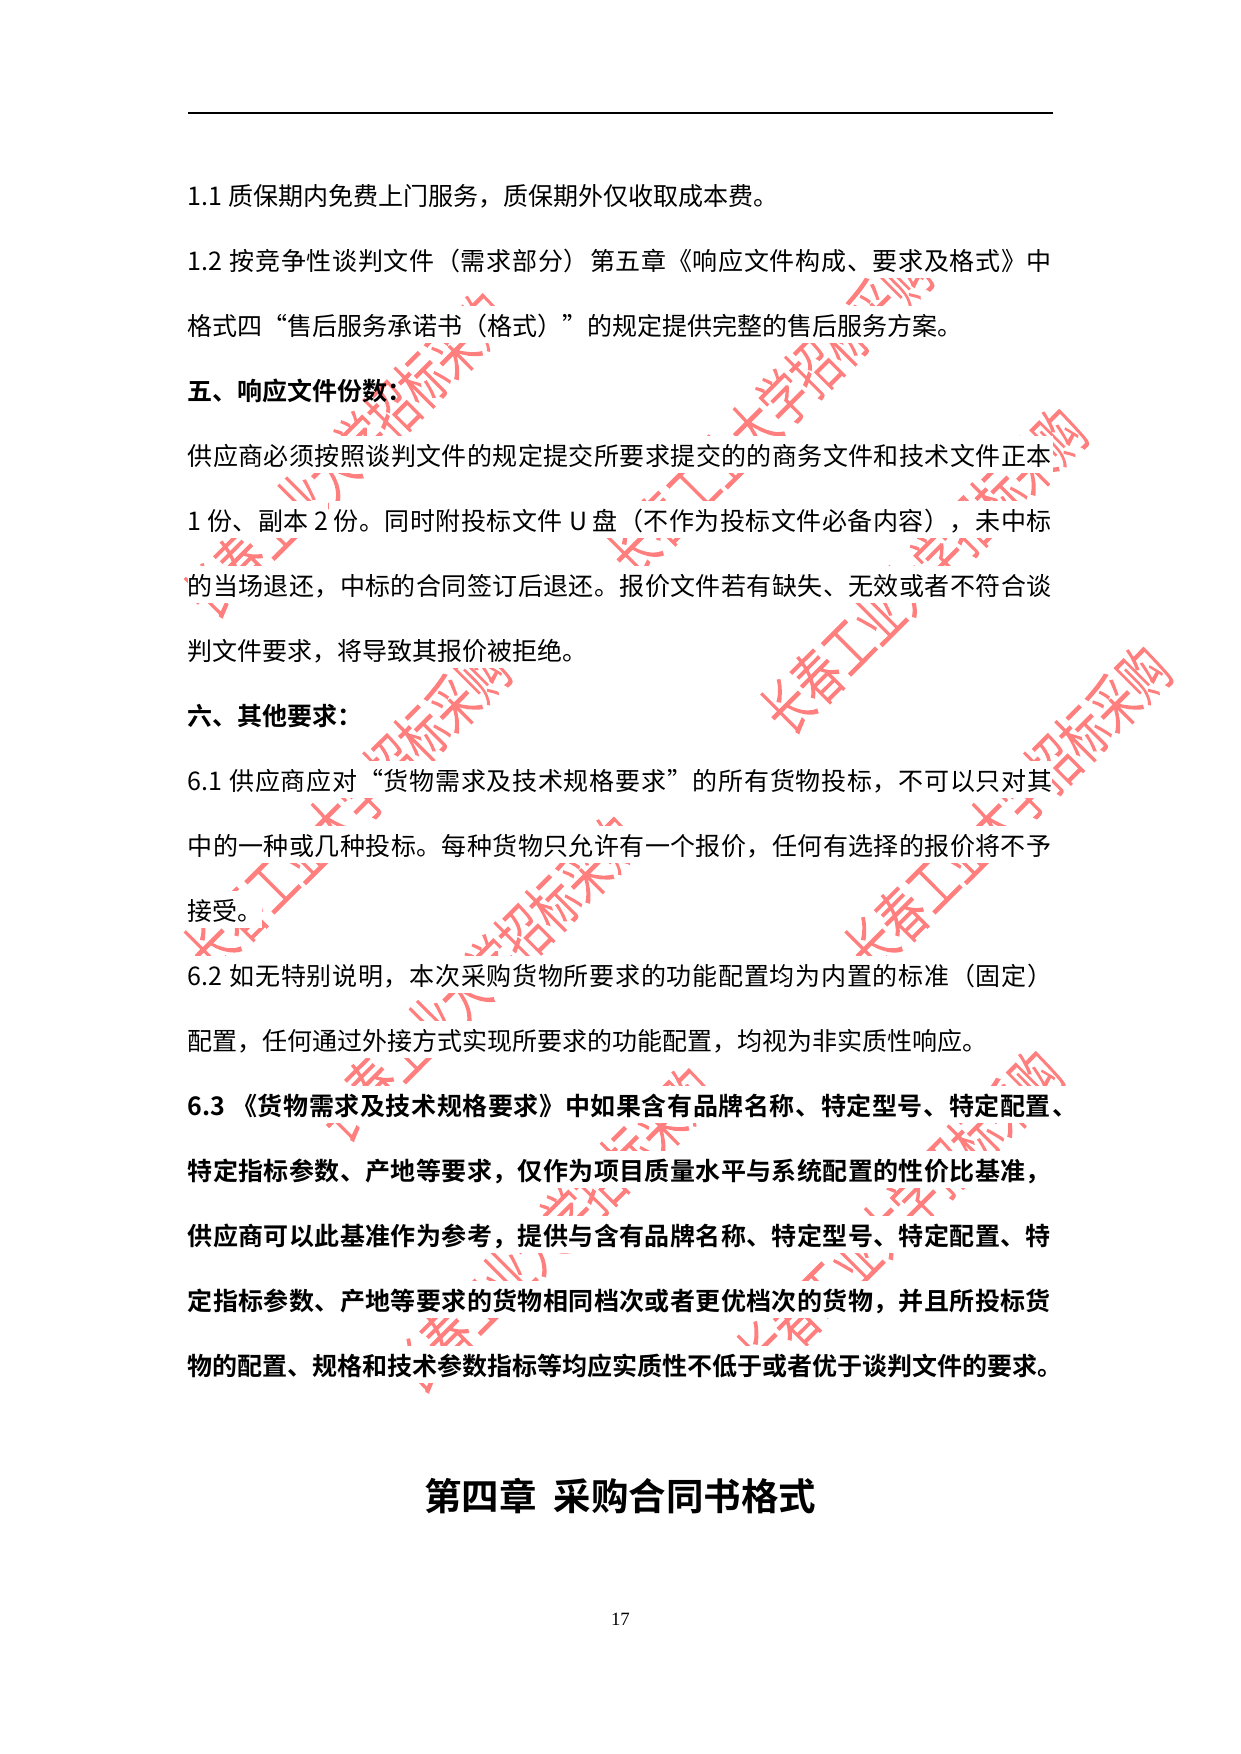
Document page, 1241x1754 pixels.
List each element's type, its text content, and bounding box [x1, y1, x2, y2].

text 供应商必须按照谈判文件的规定提交所要求提交的的商务文件和技术文件正本1份、副本2份。同时附投标文件U盘（不作为投标文件必备内容），未中标的当场退还，中标的合同签订后退还。报价文件若有缺失、无效或者不符合谈判文件要求，将导致其报价被拒绝。 [187, 422, 1053, 682]
text 6.2 如无特别说明，本次采购货物所要求的功能配置均为内置的标准（固定）配置，任何通过外接方式实现所要求的功能配置，均视为非实质性响应。 [187, 942, 1053, 1072]
text 6.1 供应商应对“货物需求及技术规格要求”的所有货物投标，不可以只对其中的一种或几种投标。每种货物只允许有一个报价，任何有选择的报价将不予接受。 [187, 747, 1053, 942]
text 1.2 按竞争性谈判文件（需求部分）第五章《响应文件构成、要求及格式》中格式四“售后服务承诺书（格式）”的规定提供完整的售后服务方案。 [187, 227, 1053, 357]
text 1.1 质保期内免费上门服务，质保期外仅收取成本费。 [187, 162, 1053, 227]
text 六、其他要求： [187, 682, 1053, 747]
text 第四章 采购合同书格式 [187, 1462, 1053, 1527]
text 五、响应文件份数： [187, 357, 1053, 422]
text 6.3 《货物需求及技术规格要求》中如果含有品牌名称、特定型号、特定配置、特定指标参数、产地等要求，仅作为项目质量水平与系统配置的性价比基准，供应商可以此基准作为参考，提供与含有品牌名称、特定型号、特定配置、特定指标参数、产地等要求的货物相同档次或者更优档次的货物，并且所投标货物的配置、规格和技术参数指标等均应实质性不低于或者优于谈判文件的要求。 [187, 1072, 1053, 1397]
